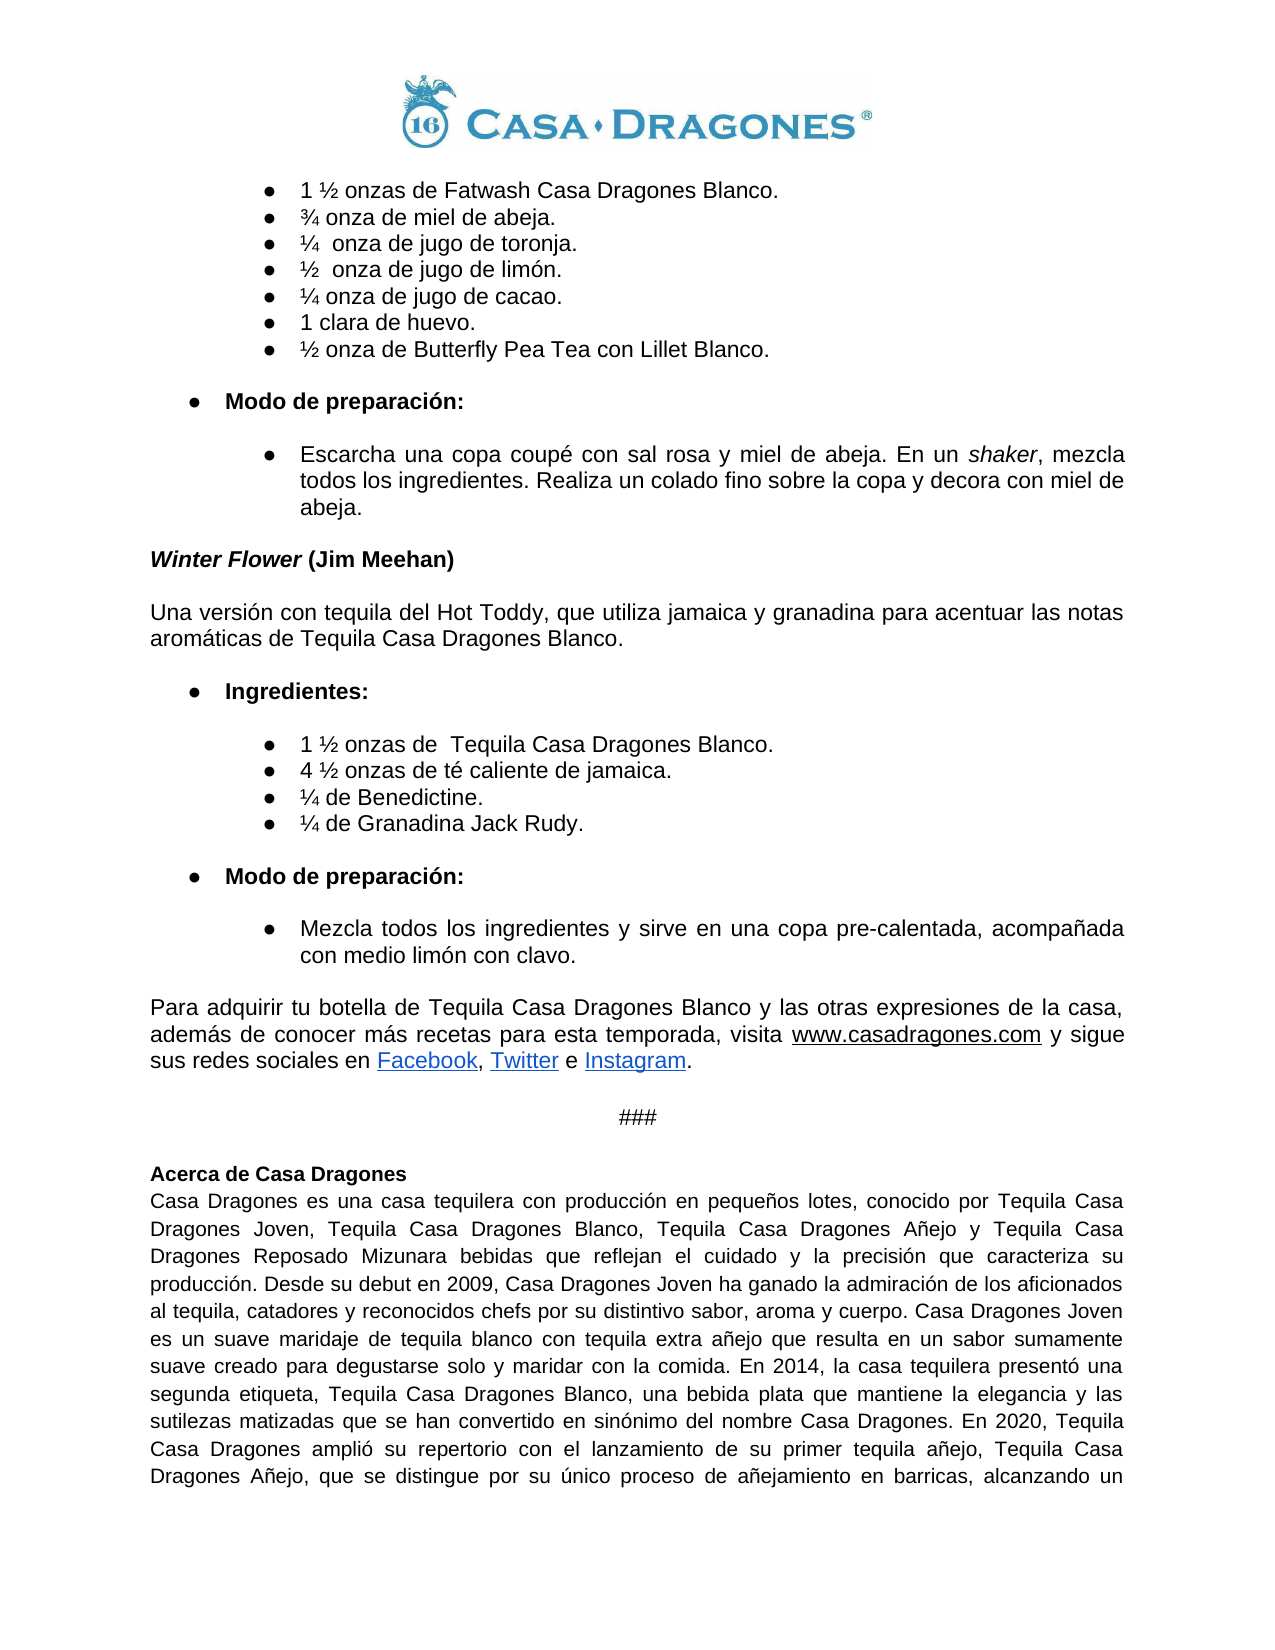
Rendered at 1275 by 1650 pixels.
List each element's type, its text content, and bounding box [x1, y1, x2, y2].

list ½ onza de jugo de limón. [262, 256, 1125, 283]
list ¼ onza de jugo de toronja. [262, 230, 1125, 256]
text Acerca de Casa Dragones [150, 1161, 1125, 1185]
list ¼ de Granadina Jack Rudy. [262, 810, 1125, 836]
text Una versión con tequila del Hot Toddy, que utiliza jamaica y granadina para acentuar las notas aromáticas de Tequila Casa Dragones Blanco. [150, 599, 1125, 652]
list Ingredientes: [187, 678, 1125, 704]
text ### [150, 1104, 1125, 1130]
list Escarcha una copa coupé con sal rosa y miel de abeja. En un shaker, mezcla todos los ingredientes. Realiza un colado fino sobre la copa y decora con miel de abeja. [262, 441, 1125, 520]
list ¾ onza de miel de abeja. [262, 204, 1125, 230]
list 1 ½ onzas de Tequila Casa Dragones Blanco. [262, 731, 1125, 757]
picture [402, 75, 873, 148]
list Mezcla todos los ingredientes y sirve en una copa pre-calentada, acompañada con medio limón con clavo. [262, 915, 1125, 968]
text Winter Flower (Jim Meehan) [150, 546, 1125, 573]
text Para adquirir tu botella de Tequila Casa Dragones Blanco y las otras expresiones de la casa, además de conocer más recetas para esta temporada, visita www.casadragones.com y sigue sus redes sociales en Facebook, Twitter e Instagram. [150, 994, 1125, 1073]
list ½ onza de Butterfly Pea Tea con Lillet Blanco. [262, 336, 1125, 362]
list ¼ onza de jugo de cacao. [262, 283, 1125, 309]
list ¼ de Benedictine. [262, 783, 1125, 810]
list 4 ½ onzas de té caliente de jamaica. [262, 757, 1125, 783]
list 1 ½ onzas de Fatwash Casa Dragones Blanco. [262, 177, 1125, 204]
list Modo de preparación: [187, 388, 1125, 414]
list Modo de preparación: [187, 863, 1125, 889]
list 1 clara de huevo. [262, 309, 1125, 336]
